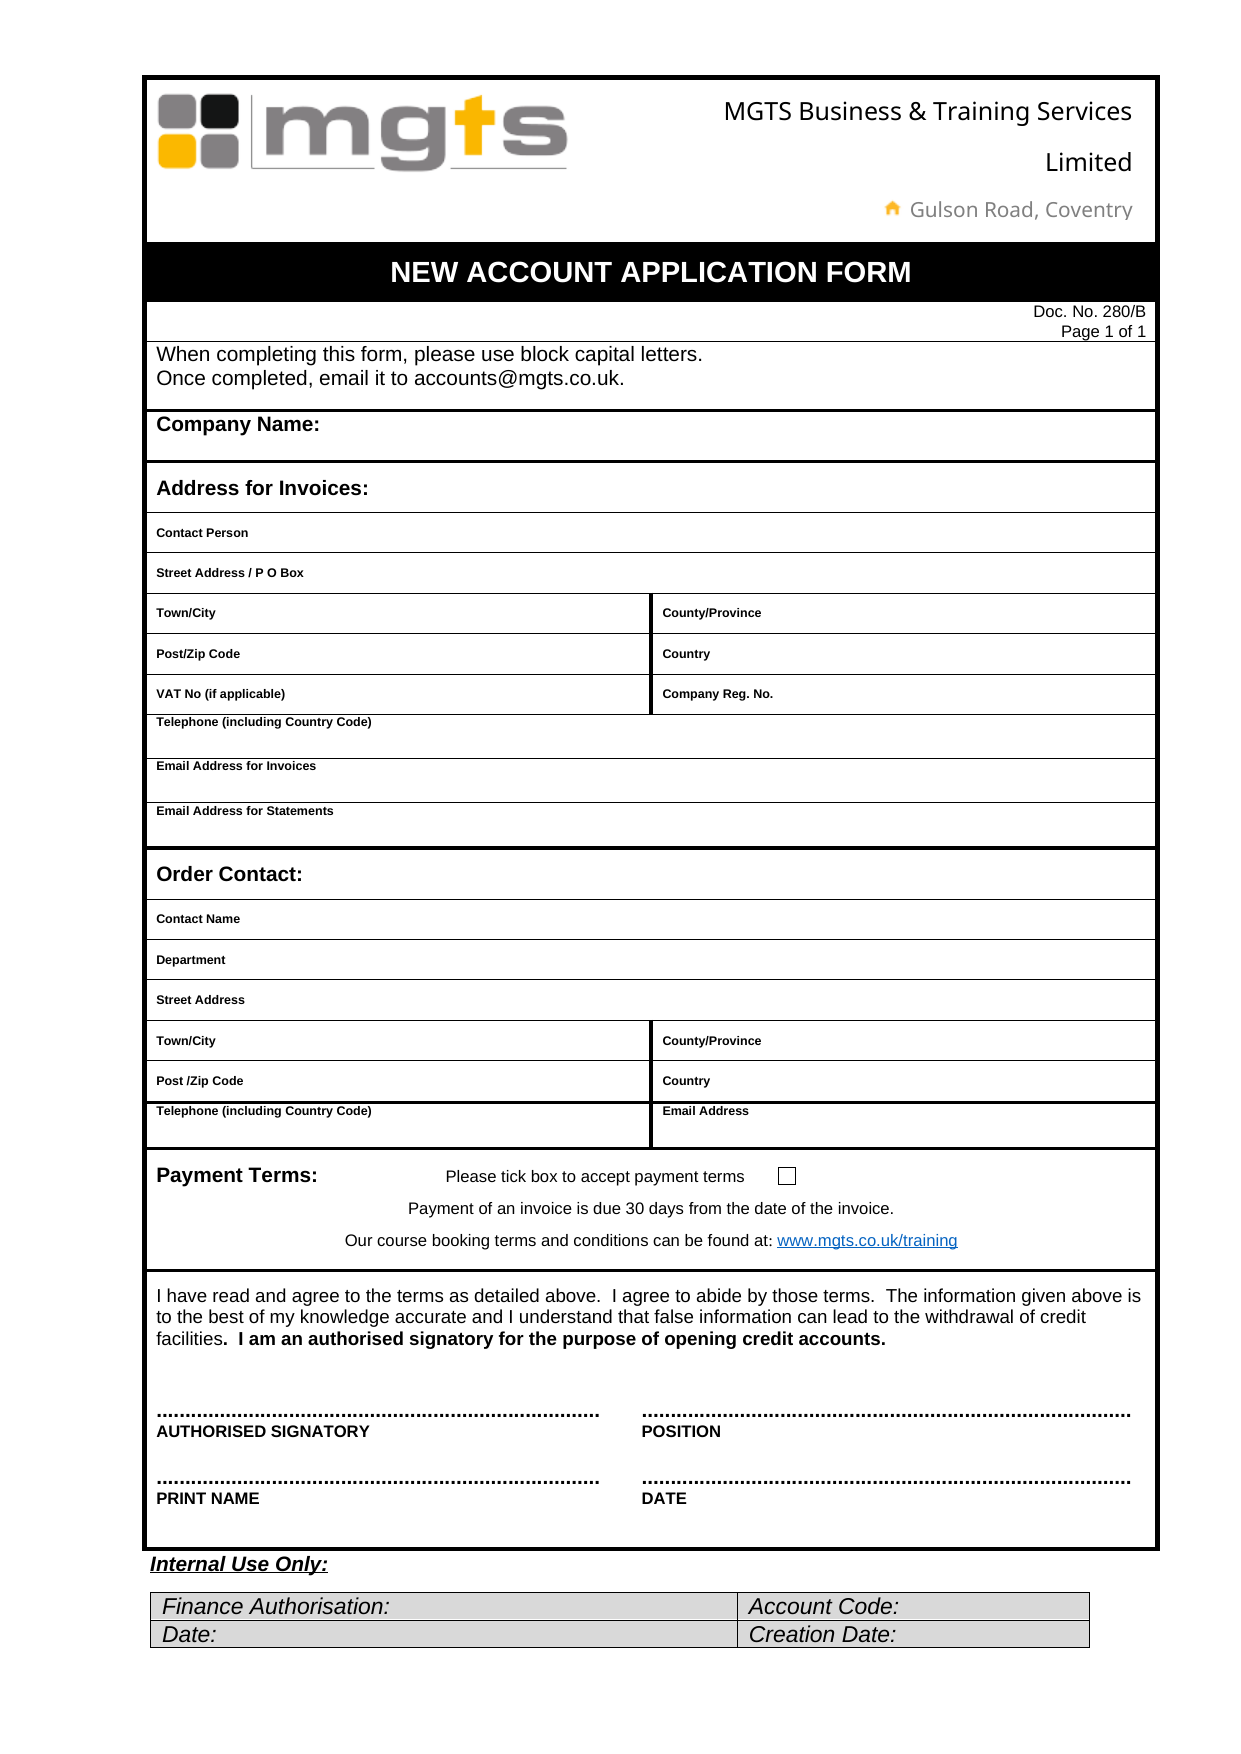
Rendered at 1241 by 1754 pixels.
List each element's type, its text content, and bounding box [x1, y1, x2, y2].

table_cell Street Address / P O Box [147, 553, 1155, 593]
table_cell Company Name: [147, 412, 1155, 460]
table_cell Post /Zip Code [147, 1061, 649, 1101]
table_cell Street Address [147, 980, 1155, 1020]
table_cell Telephone (including Country Code) [147, 715, 1155, 758]
table_cell Contact Person [147, 513, 1155, 552]
table_cell Telephone (including Country Code) [147, 1104, 649, 1147]
table_cell Address for Invoices: [147, 463, 1155, 512]
table_cell When completing this form, please use block capital letters. Once completed, email it to accounts@mgts.co.uk. [147, 342, 1155, 409]
text Internal Use Only: [150, 1551, 1090, 1575]
table_cell Email Address for Invoices [147, 759, 1155, 802]
table_cell Company Reg. No. [653, 675, 1155, 714]
table_cell Town/City [147, 594, 649, 633]
table_cell Payment Terms: Please tick box to accept payment terms Payment of an invoice is due 30 days from the date of the invoice. Our course booking terms and conditions can be found at: www.mgts.co.uk/training [147, 1150, 1155, 1269]
table_header [147, 80, 1155, 242]
table_header Account Code: [738, 1593, 1089, 1619]
table_cell I have read and agree to the terms as detailed above. I agree to abide by those terms. The information given above is to the best of my knowledge accurate and I understand that false information can lead to the withdrawal of credit facilities. I am an authorised signatory for the purpose of opening credit accounts. ............................................................................. ..................................................................................... Authorised Signatory Position ............................................................................. ..................................................................................... Print Name Date [147, 1272, 1155, 1547]
table_cell Order Contact: [147, 850, 1155, 898]
table_cell Post/Zip Code [147, 634, 649, 673]
table_cell County/Province [653, 594, 1155, 633]
table_cell Country [653, 1061, 1155, 1101]
table_cell Doc. No. 280/B Page 1 of 1 [147, 302, 1155, 341]
table_cell Country [653, 634, 1155, 673]
table_cell County/Province [653, 1021, 1155, 1060]
table_cell Contact Name [147, 900, 1155, 939]
table_cell Creation Date: [738, 1621, 1089, 1647]
table_cell Date: [151, 1621, 737, 1647]
table_cell Department [147, 940, 1155, 979]
table_cell Email Address [653, 1104, 1155, 1147]
table_cell Email Address for Statements [147, 803, 1155, 846]
table_cell Town/City [147, 1021, 649, 1060]
table_cell VAT No (if applicable) [147, 675, 649, 714]
table_header Finance Authorisation: [151, 1593, 737, 1619]
table_cell NEW ACCOUNT APPLICATION FORM [147, 243, 1155, 301]
